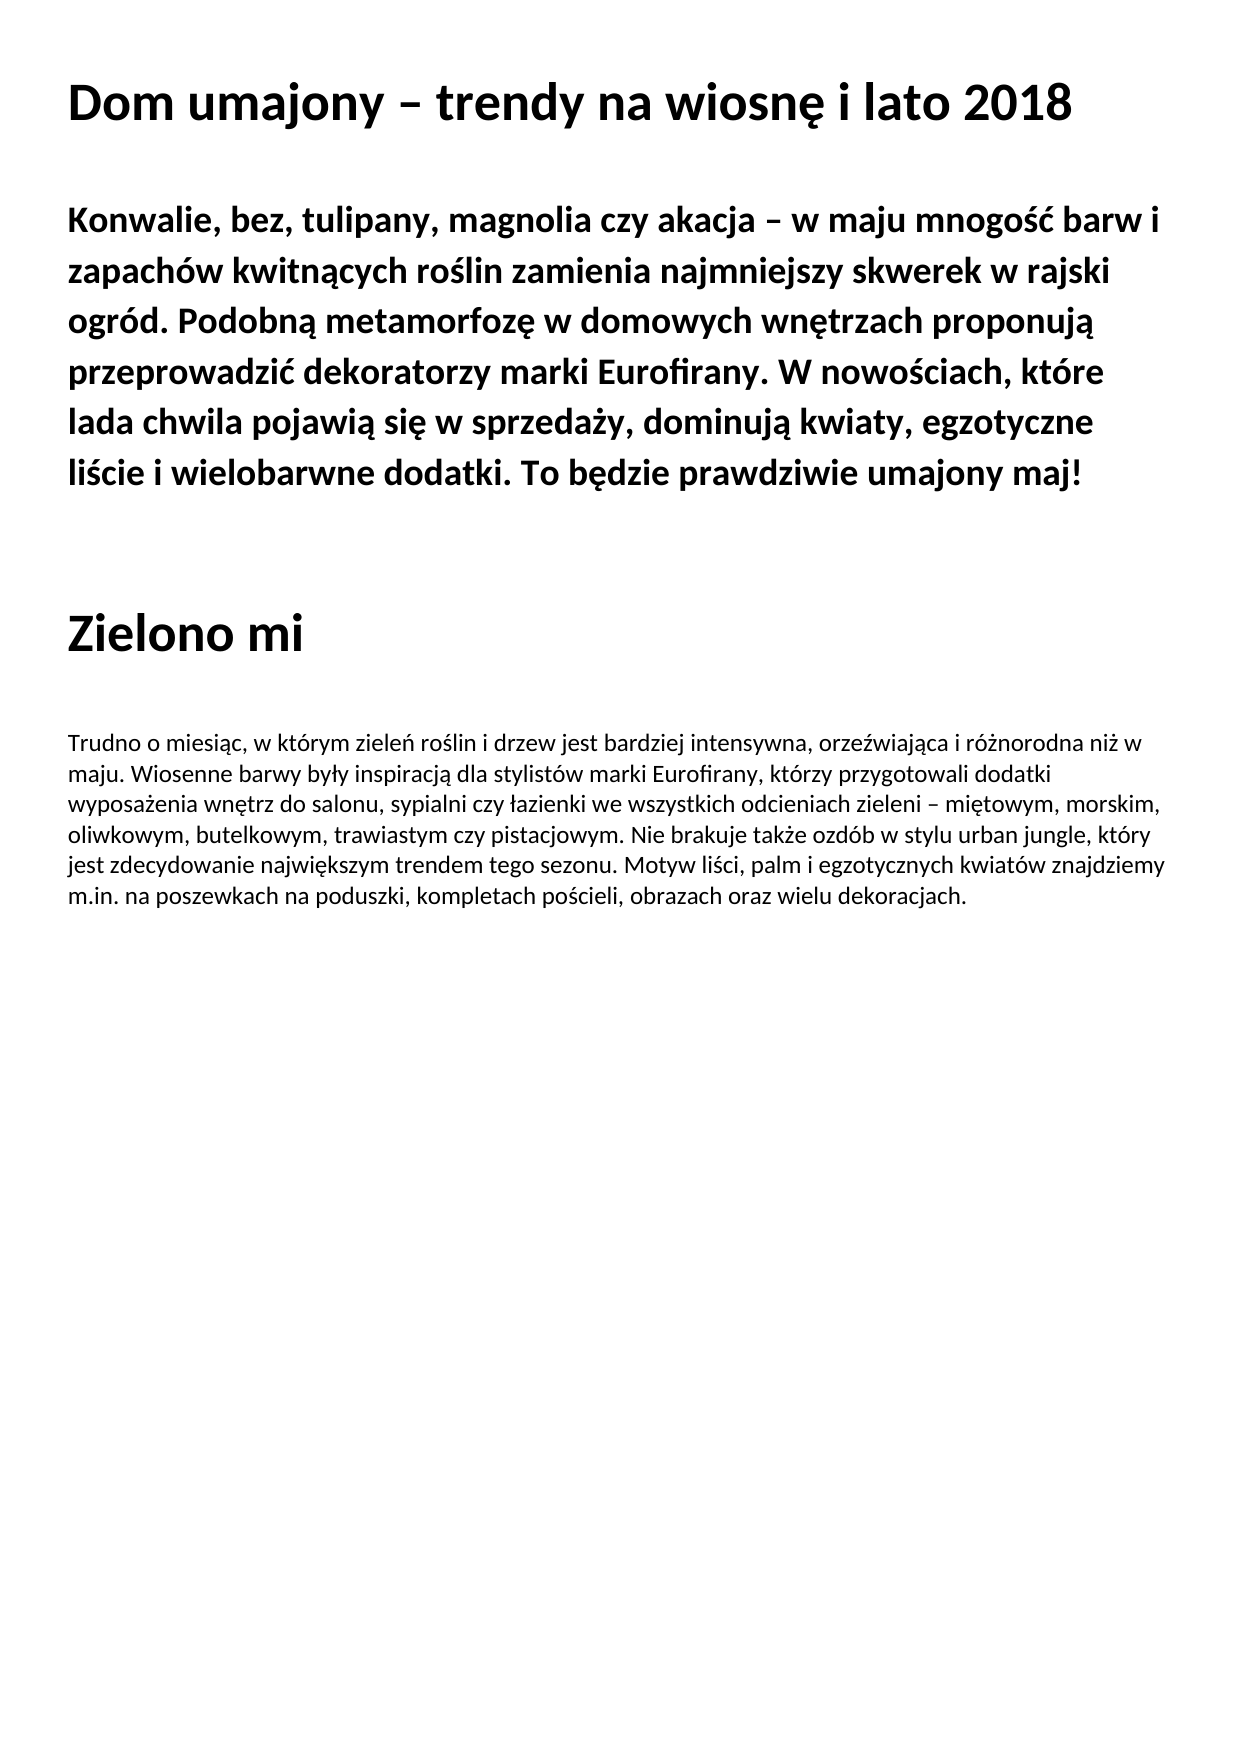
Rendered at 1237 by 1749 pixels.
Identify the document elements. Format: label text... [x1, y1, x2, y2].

text Zielono mi [68, 599, 1169, 665]
text Trudno o miesiąc, w którym zieleń roślin i drzew jest bardziej intensywna, orzeźwiająca i różnorodna niż w maju. Wiosenne barwy były inspiracją dla stylistów marki Eurofirany, którzy przygotowali dodatki wyposażenia wnętrz do salonu, sypialni czy łazienki we wszystkich odcieniach zieleni – miętowym, morskim, oliwkowym, butelkowym, trawiastym czy pistacjowym. Nie brakuje także ozdób w stylu urban jungle, który jest zdecydowanie największym trendem tego sezonu. Motyw liści, palm i egzotycznych kwiatów znajdziemy m.in. na poszewkach na poduszki, kompletach pościeli, obrazach oraz wielu dekoracjach. [68, 727, 1169, 911]
text Dom umajony – trendy na wiosnę i lato 2018 [68, 68, 1169, 134]
text Konwalie, bez, tulipany, magnolia czy akacja – w maju mnogość barw i zapachów kwitnących roślin zamienia najmniejszy skwerek w rajski ogród. Podobną metamorfozę w domowych wnętrzach proponują przeprowadzić dekoratorzy marki Eurofirany. W nowościach, które lada chwila pojawią się w sprzedaży, dominują kwiaty, egzotyczne liście i wielobarwne dodatki. To będzie prawdziwie umajony maj! [68, 196, 1169, 494]
